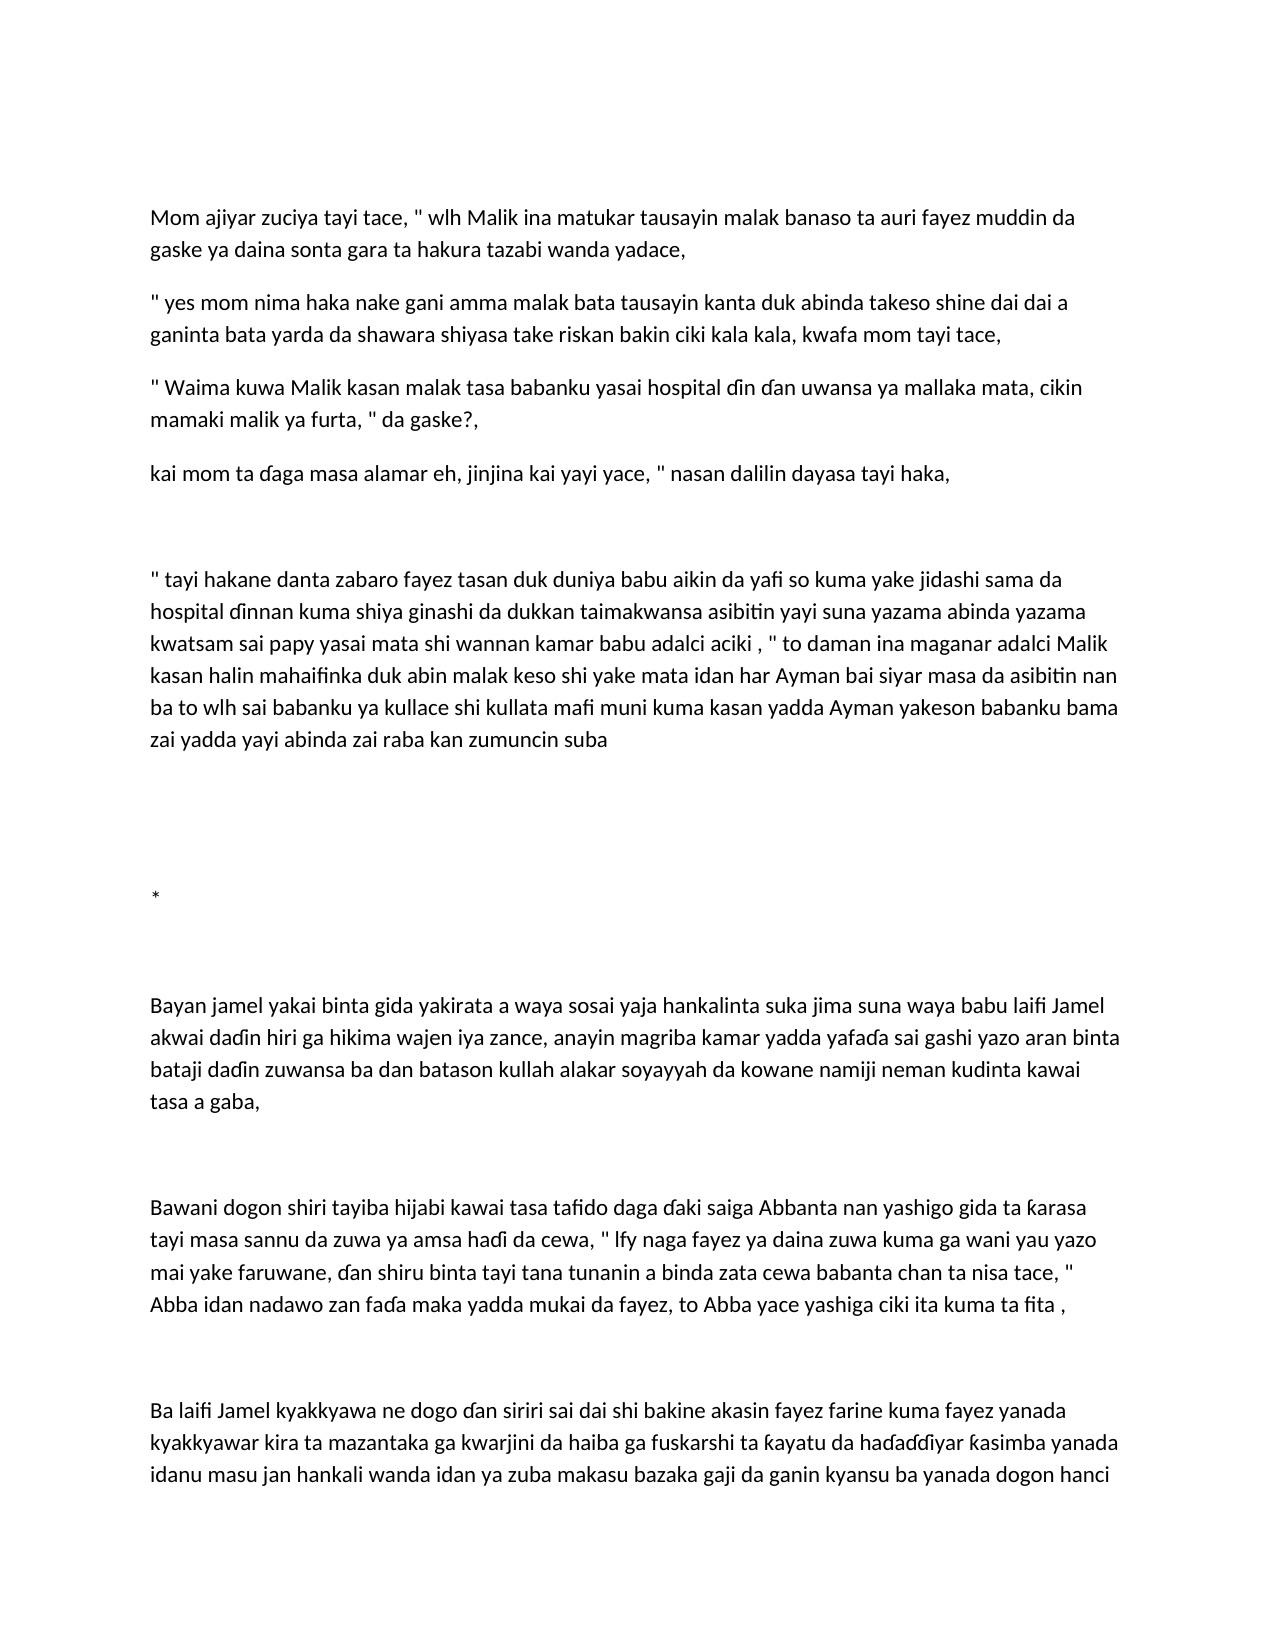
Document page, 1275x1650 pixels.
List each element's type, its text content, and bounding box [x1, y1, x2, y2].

text Mom ajiyar zuciya tayi tace, " wlh Malik ina matukar tausayin malak banaso ta auri fayez muddin da gaske ya daina sonta gara ta hakura tazabi wanda yadace, [150, 203, 1125, 263]
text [150, 1396, 1125, 1488]
text " tayi hakane danta zabaro fayez tasan duk duniya babu aikin da yafi so kuma yake jidashi sama da hospital ɗinnan kuma shiya ginashi da dukkan taimakwansa asibitin yayi suna yazama abinda yazama kwatsam sai papy yasai mata shi wannan kamar babu adalci aciki , " to daman ina maganar adalci Malik kasan halin mahaifinka duk abin malak keso shi yake mata idan har Ayman bai siyar masa da asibitin nan ba to wlh sai babanku ya kullace shi kullata mafi muni kuma kasan yadda Ayman yakeson babanku bama zai yadda yayi abinda zai raba kan zumuncin suba [150, 565, 1125, 754]
text kai mom ta ɗaga masa alamar eh, jinjina kai yayi yace, " nasan dalilin dayasa tayi haka, [150, 459, 1125, 487]
text " Waima kuwa Malik kasan malak tasa babanku yasai hospital ɗin ɗan uwansa ya mallaka mata, cikin mamaki malik ya furta, " da gaske?, [150, 373, 1125, 434]
text * [150, 885, 1125, 913]
text Bawani dogon shiri tayiba hijabi kawai tasa tafido daga ɗaki saiga Abbanta nan yashigo gida ta ƙarasa tayi masa sannu da zuwa ya amsa haɗi da cewa, " lfy naga fayez ya daina zuwa kuma ga wani yau yazo mai yake faruwane, ɗan shiru binta tayi tana tunanin a binda zata cewa babanta chan ta nisa tace, " Abba idan nadawo zan faɗa maka yadda mukai da fayez, to Abba yace yashiga ciki ita kuma ta fita , [150, 1193, 1125, 1318]
text Bayan jamel yakai binta gida yakirata a waya sosai yaja hankalinta suka jima suna waya babu laifi Jamel akwai daɗin hiri ga hikima wajen iya zance, anayin magriba kamar yadda yafaɗa sai gashi yazo aran binta bataji daɗin zuwansa ba dan batason kullah alakar soyayyah da kowane namiji neman kudinta kawai tasa a gaba, [150, 991, 1125, 1115]
text " yes mom nima haka nake gani amma malak bata tausayin kanta duk abinda takeso shine dai dai a ganinta bata yarda da shawara shiyasa take riskan bakin ciki kala kala, kwafa mom tayi tace, [150, 288, 1125, 348]
